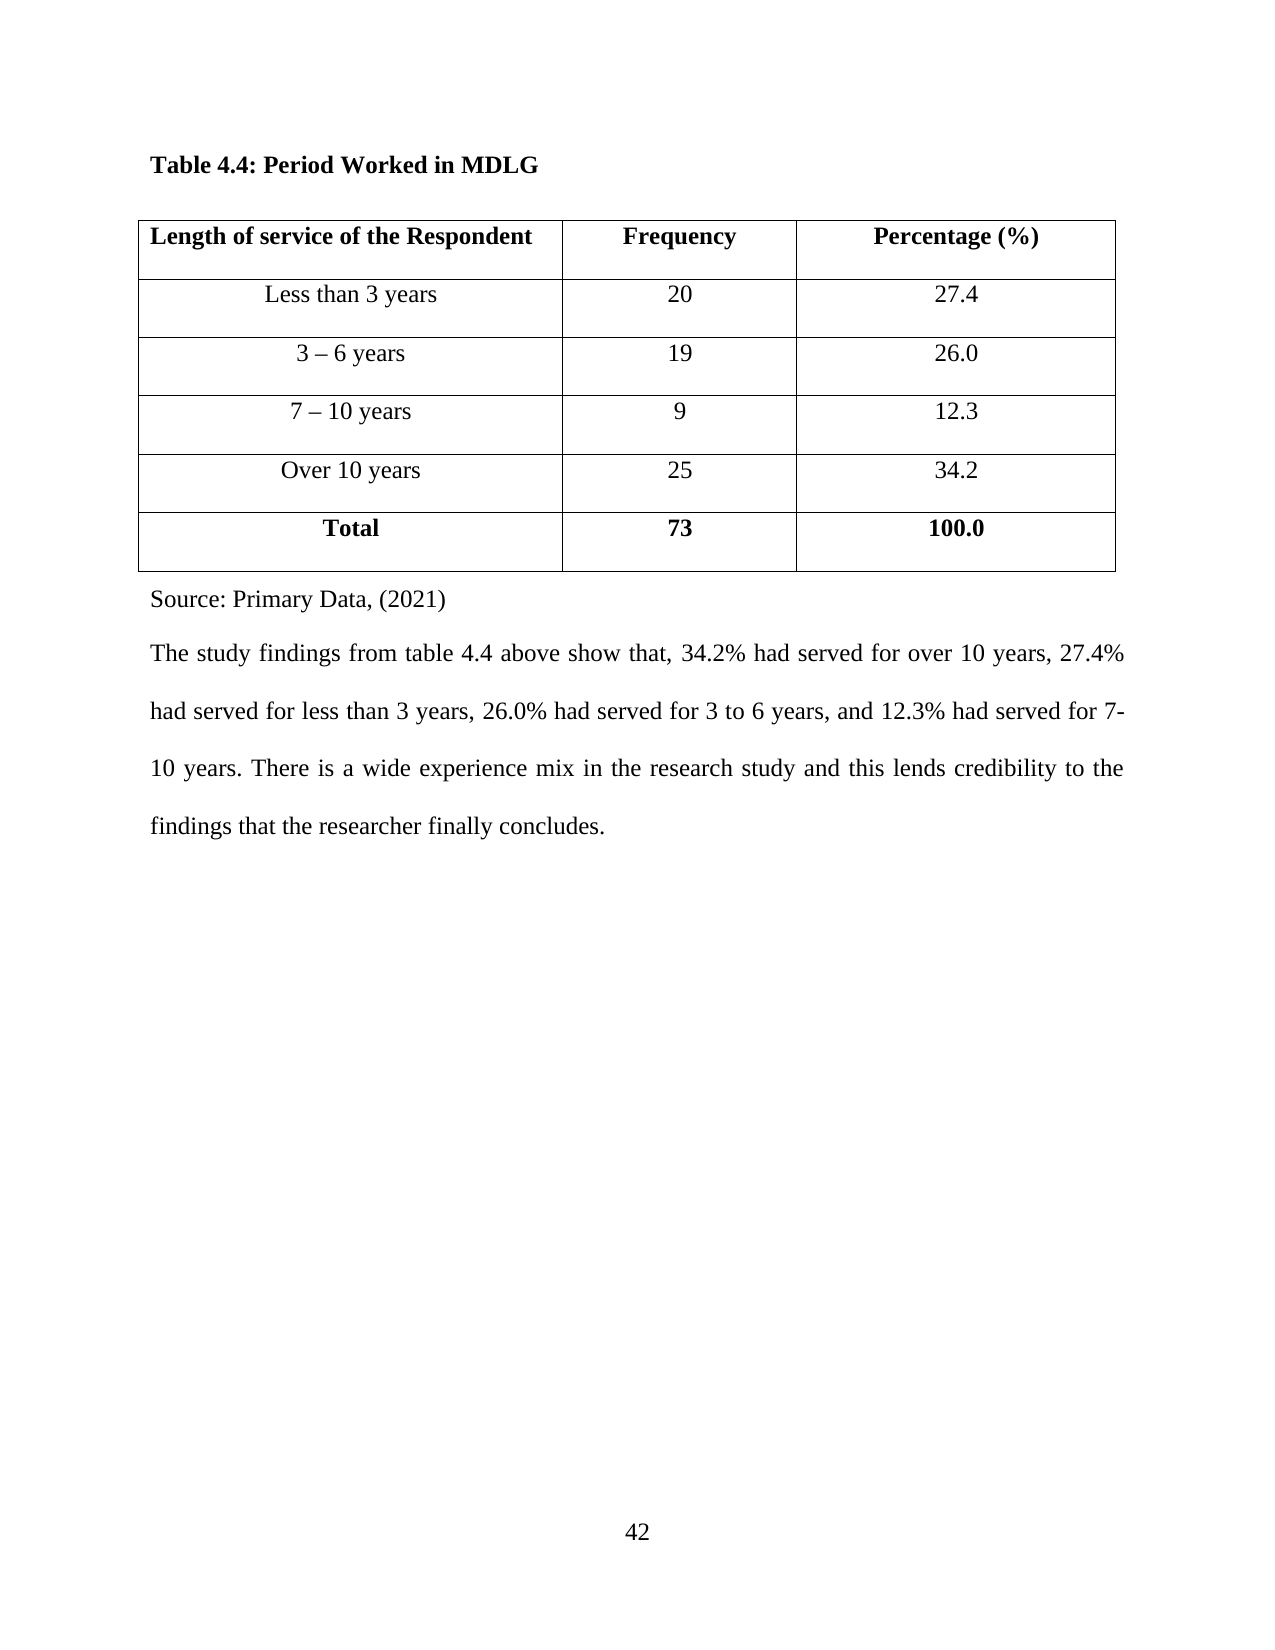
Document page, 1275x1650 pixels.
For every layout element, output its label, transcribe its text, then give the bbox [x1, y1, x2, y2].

table_cell 25 [563, 455, 796, 512]
table_cell 20 [563, 280, 796, 337]
subtitle Table 4.4: Period Worked in MDLG [150, 150, 1125, 179]
text The study findings from table 4.4 above show that, 34.2% had served for over 10 years, 27.4% had served for less than 3 years, 26.0% had served for 3 to 6 years, and 12.3% had served for 7-10 years. There is a wide experience mix in the research study and this lends credibility to the findings that the researcher finally concludes. [150, 638, 1125, 839]
table_cell Less than 3 years [139, 280, 562, 337]
table_header Percentage (%) [797, 221, 1115, 278]
table_cell 27.4 [797, 280, 1115, 337]
table_cell 19 [563, 338, 796, 395]
table_cell 34.2 [797, 455, 1115, 512]
table_header Frequency [563, 221, 796, 278]
table_cell 100.0 [797, 513, 1115, 571]
table_cell Total [139, 513, 562, 571]
text Source: Primary Data, (2021) [150, 572, 1125, 613]
table_cell Over 10 years [139, 455, 562, 512]
table_cell 26.0 [797, 338, 1115, 395]
table_cell 12.3 [797, 396, 1115, 454]
table_cell 9 [563, 396, 796, 454]
table_cell 73 [563, 513, 796, 571]
table_cell 3 – 6 years [139, 338, 562, 395]
table_cell 7 – 10 years [139, 396, 562, 454]
table_header Length of service of the Respondent [139, 221, 562, 278]
